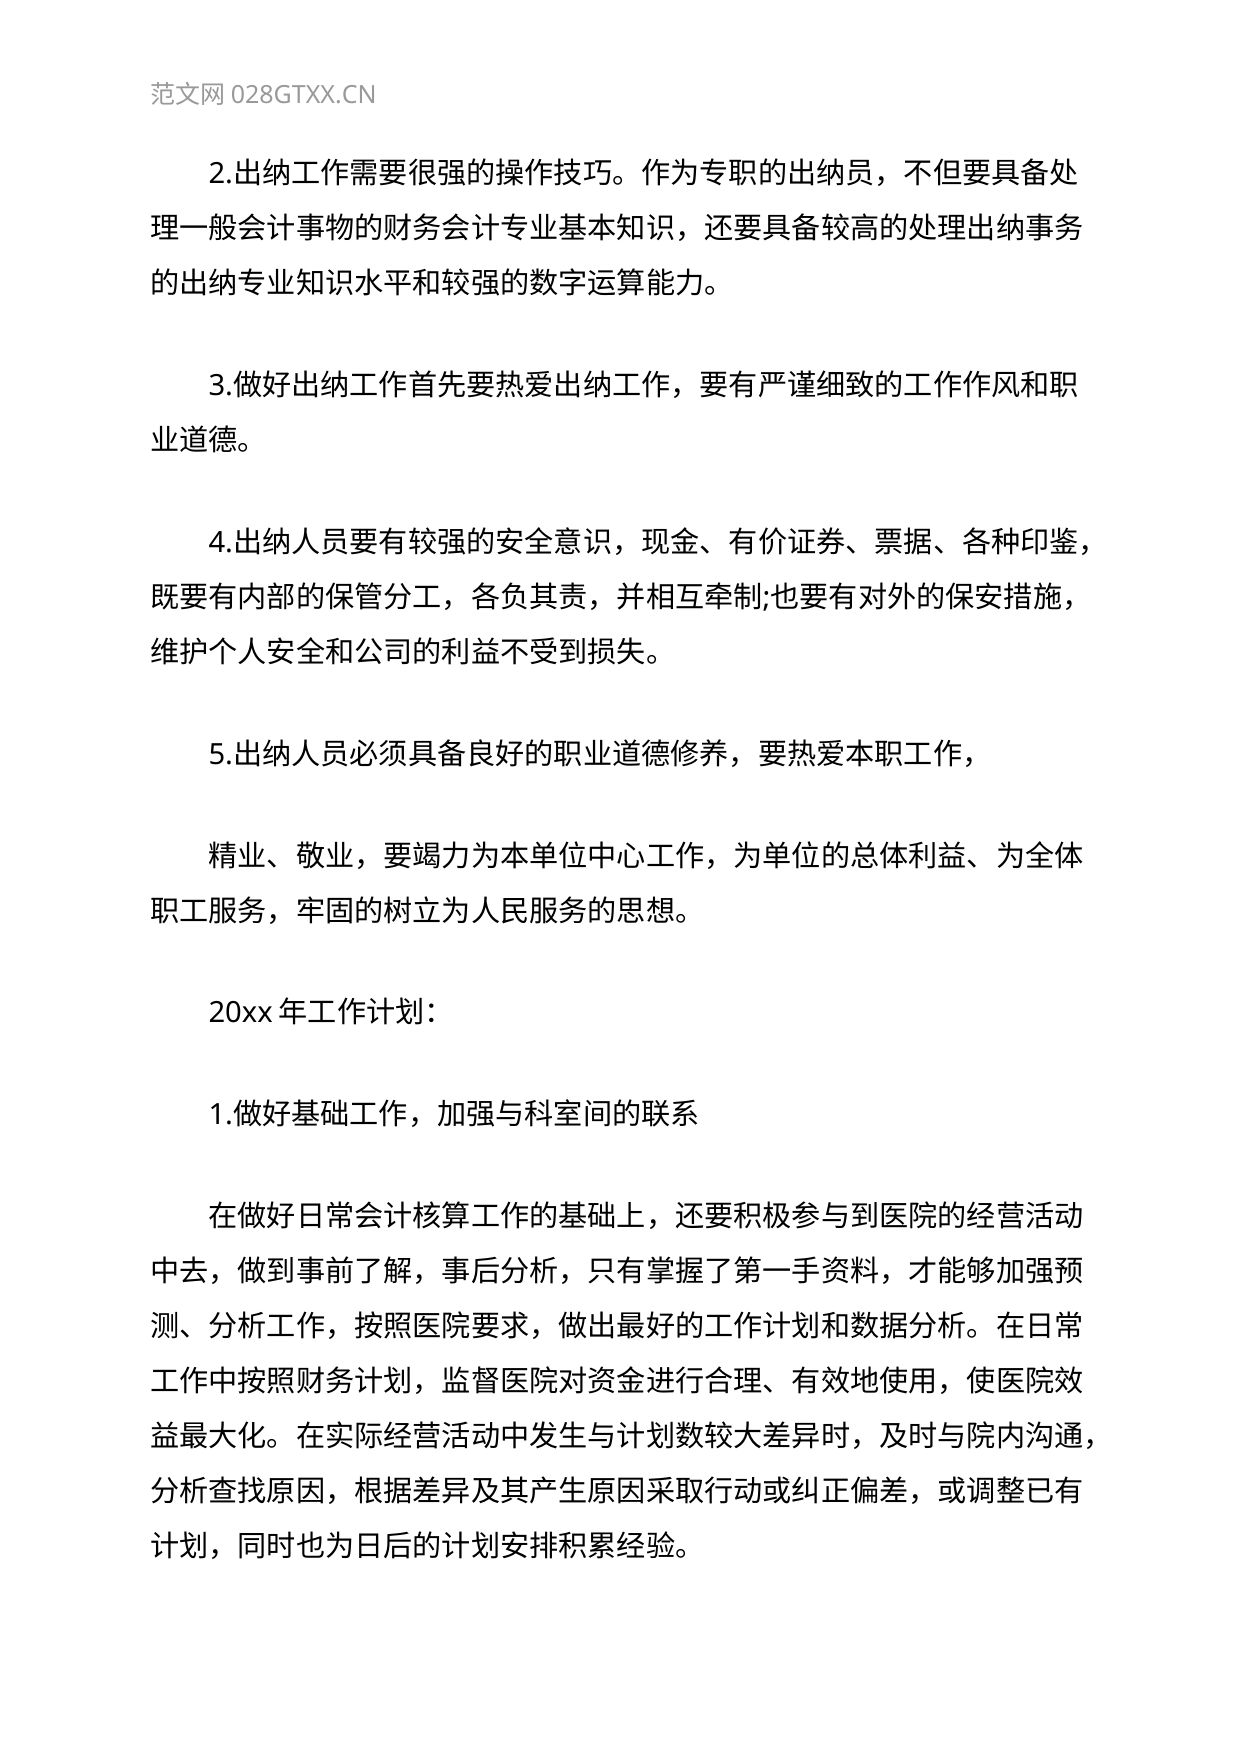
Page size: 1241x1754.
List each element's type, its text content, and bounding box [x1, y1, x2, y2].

text 1.做好基础工作，加强与科室间的联系 [150, 1091, 1090, 1133]
text 2.出纳工作需要很强的操作技巧。作为专职的出纳员，不但要具备处理一般会计事物的财务会计专业基本知识，还要具备较高的处理出纳事务的出纳专业知识水平和较强的数字运算能力。 [150, 150, 1090, 302]
text 5.出纳人员必须具备良好的职业道德修养，要热爱本职工作， [150, 730, 1090, 773]
text 20xx年工作计划： [150, 989, 1090, 1031]
text 4.出纳人员要有较强的安全意识，现金、有价证券、票据、各种印鉴，既要有内部的保管分工，各负其责，并相互牵制;也要有对外的保安措施，维护个人安全和公司的利益不受到损失。 [150, 518, 1090, 671]
text 3.做好出纳工作首先要热爱出纳工作，要有严谨细致的工作作风和职业道德。 [150, 362, 1090, 459]
text 精业、敬业，要竭力为本单位中心工作，为单位的总体利益、为全体职工服务，牢固的树立为人民服务的思想。 [150, 832, 1090, 929]
text 在做好日常会计核算工作的基础上，还要积极参与到医院的经营活动中去，做到事前了解，事后分析，只有掌握了第一手资料，才能够加强预测、分析工作，按照医院要求，做出最好的工作计划和数据分析。在日常工作中按照财务计划，监督医院对资金进行合理、有效地使用，使医院效益最大化。在实际经营活动中发生与计划数较大差异时，及时与院内沟通，分析查找原因，根据差异及其产生原因采取行动或纠正偏差，或调整已有计划，同时也为日后的计划安排积累经验。 [150, 1193, 1090, 1564]
